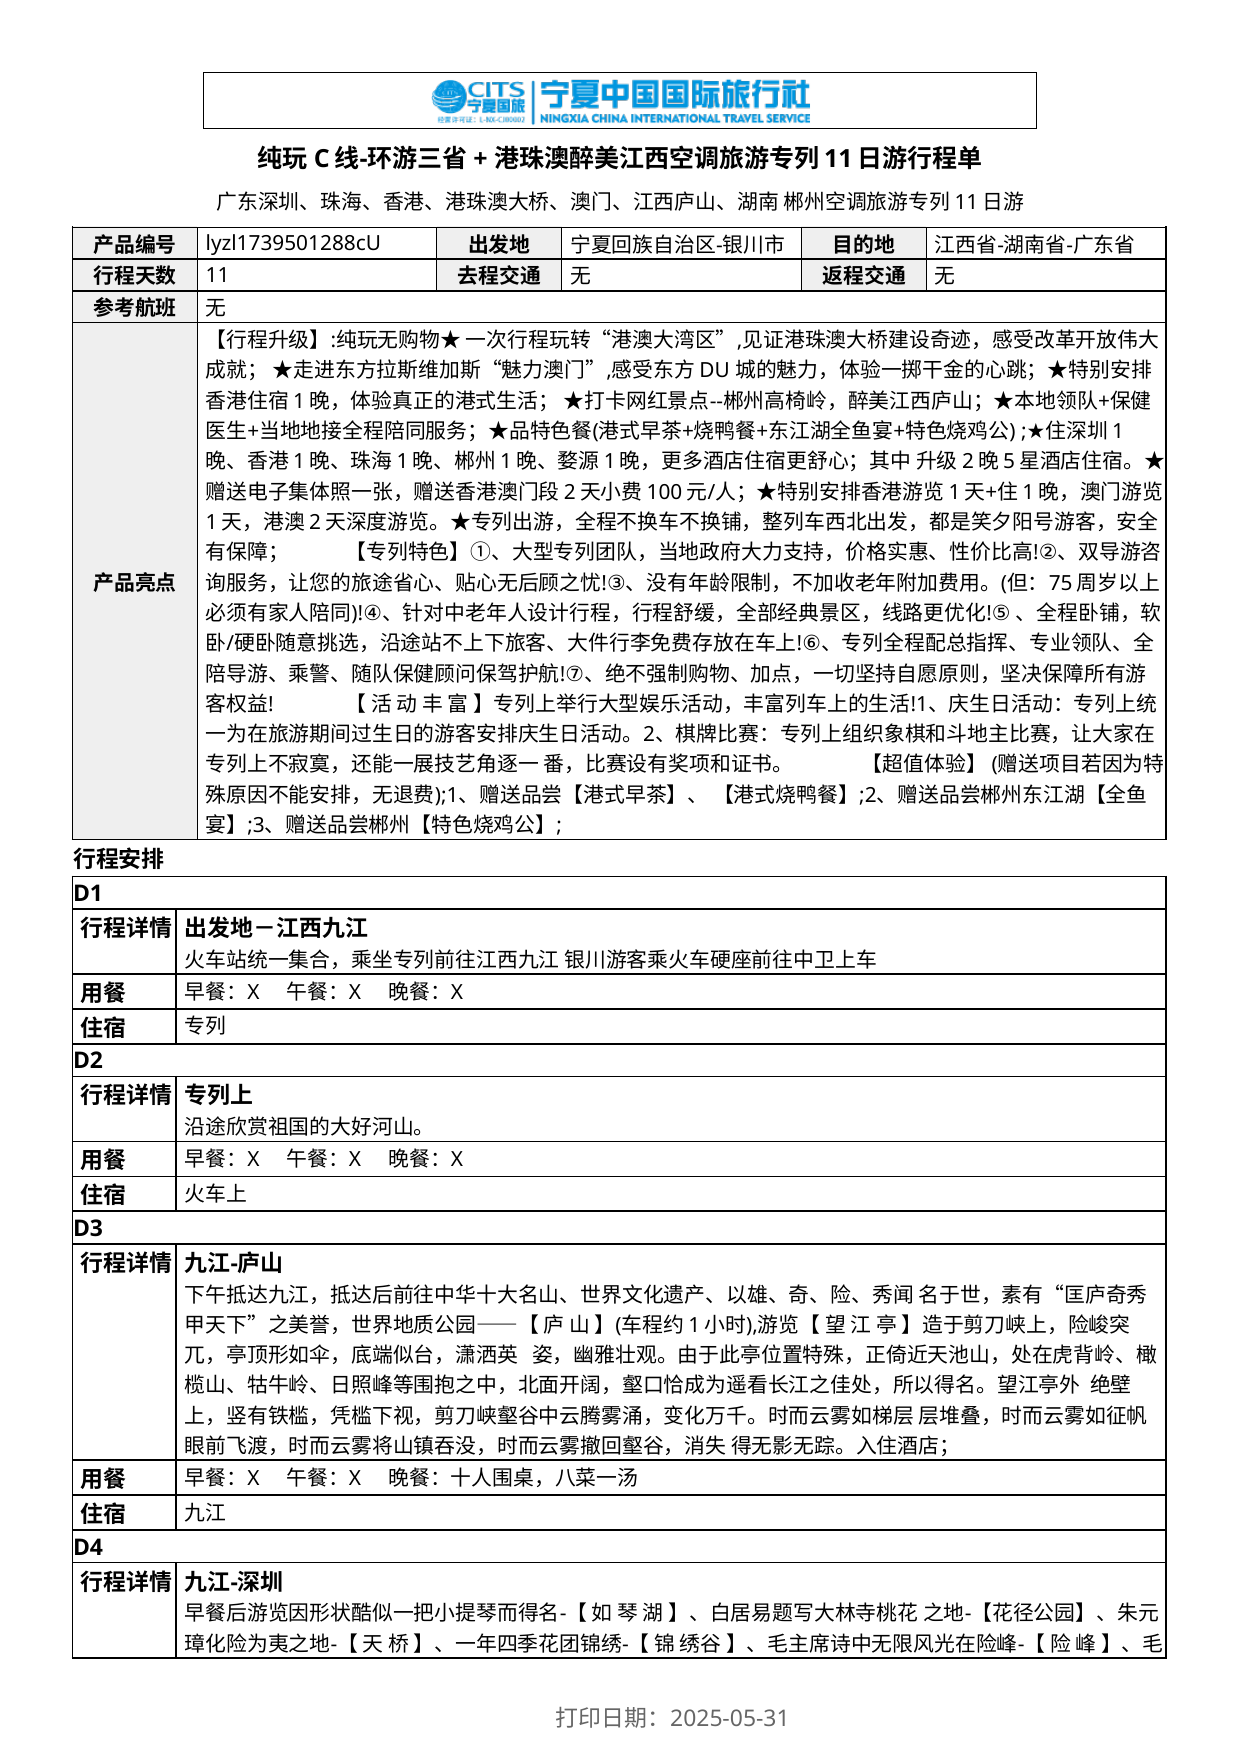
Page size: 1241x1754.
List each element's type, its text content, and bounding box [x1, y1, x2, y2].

table_cell 【行程升级】:纯玩无购物 [198, 323, 1165, 839]
table_cell 专列 [177, 1010, 1165, 1043]
table_header 宁夏回族自治区-银川市 [562, 228, 801, 258]
table_cell 火车上 [177, 1177, 1165, 1210]
table_header 出发地 [437, 228, 561, 258]
table_cell D4 [73, 1531, 1165, 1562]
table_cell D3 [73, 1212, 1165, 1243]
table_cell 专列上 沿途欣赏祖国的大好河山。 [177, 1077, 1165, 1141]
text 行程安排 [73, 841, 1167, 874]
table_header 江西省-湖南省-广东省 [927, 228, 1165, 258]
table_cell 住宿 [73, 1496, 175, 1529]
table_cell 11 [198, 260, 436, 290]
table_cell 早餐：X 午餐：X 晚餐：十人围桌，八菜一汤 [177, 1461, 1165, 1494]
table_cell 早餐：X 午餐：X 晚餐：X [177, 1142, 1165, 1176]
table_header lyzl1739501288cU [198, 228, 436, 258]
table_cell 住宿 [73, 1177, 175, 1210]
table_cell 参考航班 [73, 292, 197, 322]
text 广东深圳、珠海、香港、港珠澳大桥、澳门、江西庐山、湖南 郴州空调旅游专列11日游 [73, 186, 1167, 216]
table_cell 行程详情 [73, 1077, 175, 1141]
table_cell 返程交通 [802, 260, 926, 290]
table_cell 九江-庐山 下午抵达九江，抵达后前往中华十大名山、世界文化遗产、以雄、奇、险、秀闻 名于世，素有“匡庐奇秀甲天下”之美誉，世界地质公园——【 庐 山 】(车程约1 [177, 1245, 1165, 1459]
table_header D1 [73, 877, 1165, 908]
table_cell 用餐 [73, 1461, 175, 1494]
table_cell 用餐 [73, 1142, 175, 1176]
table_cell 无 [198, 292, 1165, 322]
table_cell 无 [562, 260, 801, 290]
table_cell 产品亮点 [73, 323, 197, 839]
table_cell 行程详情 [73, 1563, 175, 1657]
table_cell 行程天数 [73, 260, 197, 290]
table_cell 无 [927, 260, 1165, 290]
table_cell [177, 1563, 1165, 1657]
table_header 产品编号 [73, 228, 197, 258]
table_cell 早餐：X 午餐：X 晚餐：X [177, 975, 1165, 1008]
table_header 目的地 [802, 228, 926, 258]
table_cell 出发地－江西九江 火车站统一集合，乘坐专列前往江西九江 [177, 910, 1165, 973]
text 纯玩 C线-环游三省 + 港珠澳醉美江西空调旅游专列11日游行程单 [73, 139, 1167, 175]
table_cell 用餐 [73, 975, 175, 1008]
table_cell 行程详情 [73, 1245, 175, 1459]
table_cell 九江 [177, 1496, 1165, 1529]
table_cell 住宿 [73, 1010, 175, 1043]
table_cell 行程详情 [73, 910, 175, 973]
table_cell 去程交通 [437, 260, 561, 290]
picture [204, 73, 1036, 128]
table_cell D2 [73, 1045, 1165, 1076]
